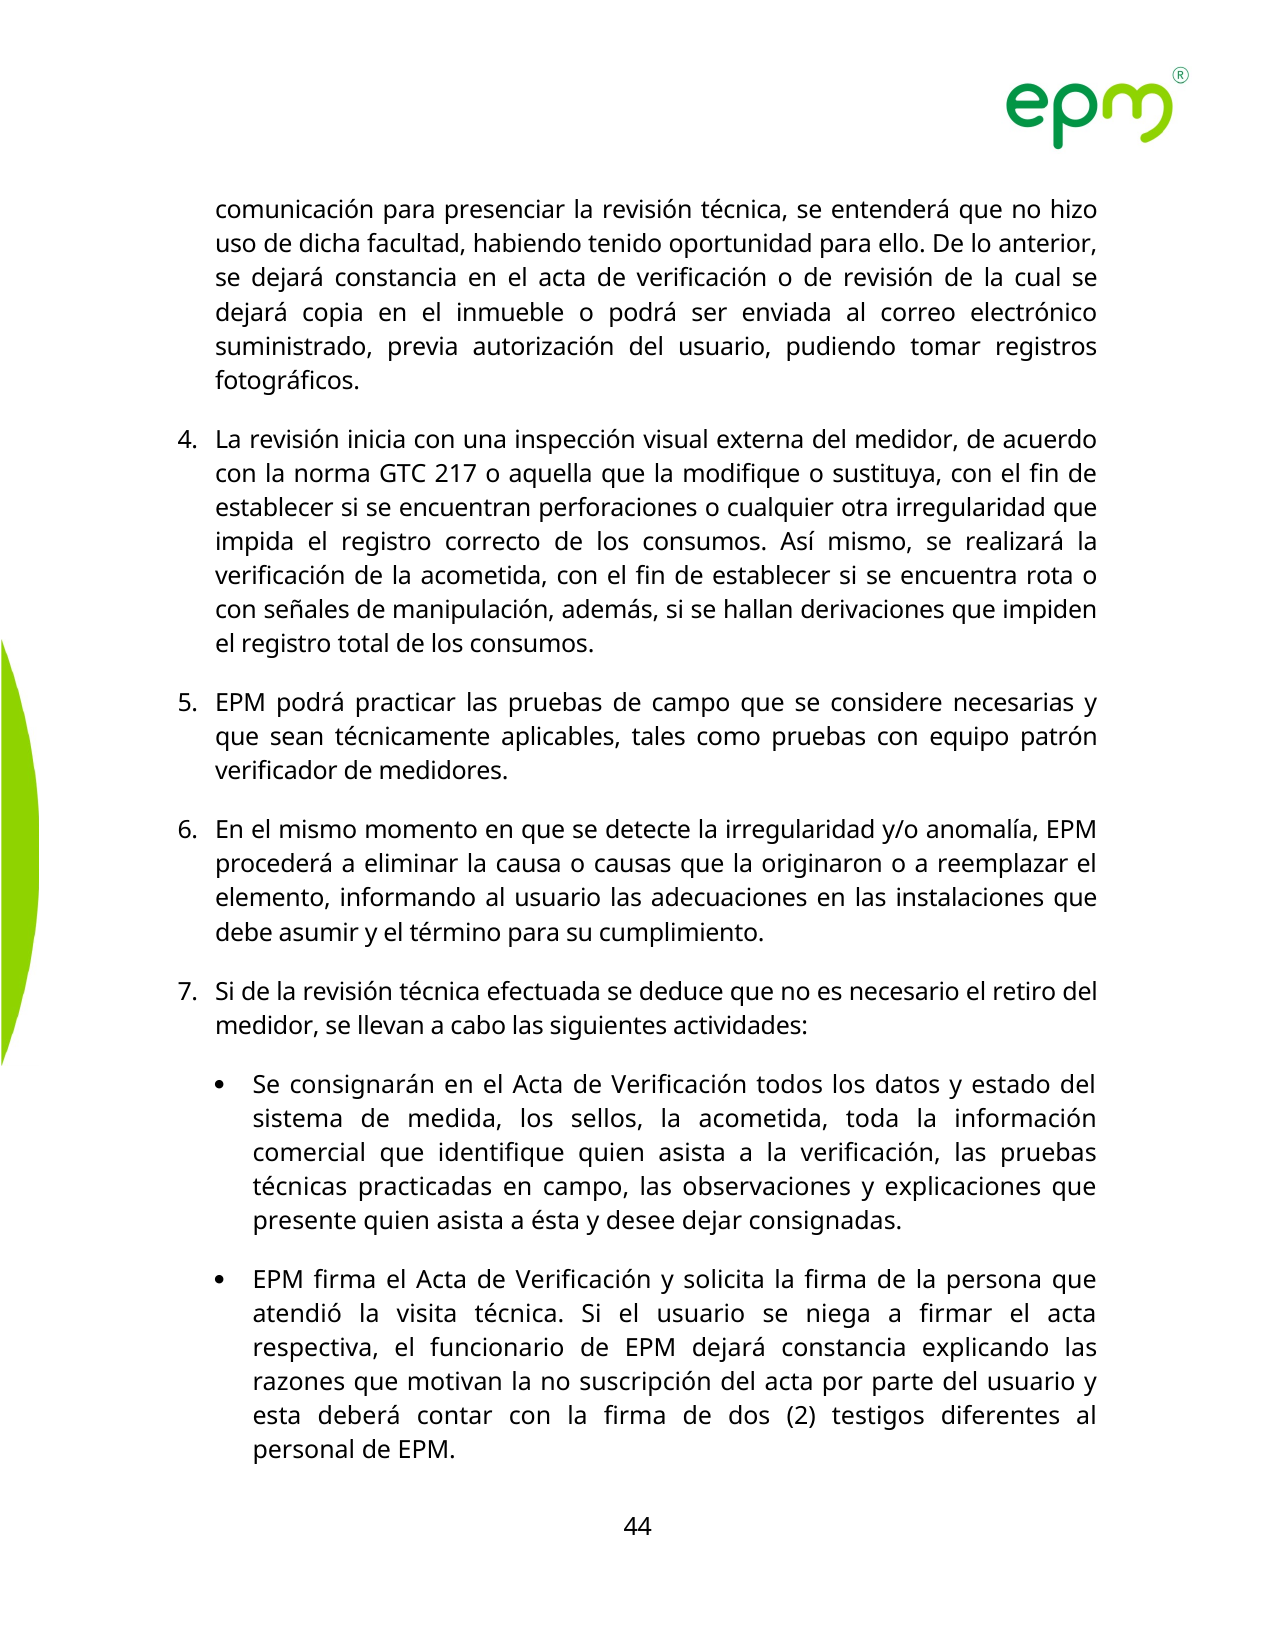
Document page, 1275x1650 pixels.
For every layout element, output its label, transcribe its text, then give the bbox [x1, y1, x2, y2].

list En el mismo momento en que se detecte la irregularidad y/o anomalía, EPM procederá a eliminar la causa o causas que la originaron o a reemplazar el elemento, informando al usuario las adecuaciones en las instalaciones que debe asumir y el término para su cumplimiento. [177, 812, 1098, 948]
list EPM firma el Acta de Verificación y solicita la firma de la persona que atendió la visita técnica. Si el usuario se niega a firmar el acta respectiva, el funcionario de EPM dejará constancia explicando las razones que motivan la no suscripción del acta por parte del usuario y esta deberá contar con la firma de dos (2) testigos diferentes al personal de EPM. [215, 1262, 1098, 1466]
list Se consignarán en el Acta de Verificación todos los datos y estado del sistema de medida, los sellos, la acometida, toda la información comercial que identifique quien asista a la verificación, las pruebas técnicas practicadas en campo, las observaciones y explicaciones que presente quien asista a ésta y desee dejar consignadas. [215, 1066, 1098, 1237]
list La revisión inicia con una inspección visual externa del medidor, de acuerdo con la norma GTC 217 o aquella que la modifique o sustituya, con el fin de establecer si se encuentran perforaciones o cualquier otra irregularidad que impida el registro correcto de los consumos. Así mismo, se realizará la verificación de la acometida, con el fin de establecer si se encuentra rota o con señales de manipulación, además, si se hallan derivaciones que impiden el registro total de los consumos. [177, 421, 1098, 660]
list Si de la revisión técnica efectuada se deduce que no es necesario el retiro del medidor, se llevan a cabo las siguientes actividades: [177, 973, 1098, 1041]
picture [1001, 58, 1192, 153]
picture [1, 639, 39, 1064]
list EPM podrá practicar las pruebas de campo que se considere necesarias y que sean técnicamente aplicables, tales como pruebas con equipo patrón verificador de medidores. [177, 685, 1098, 787]
